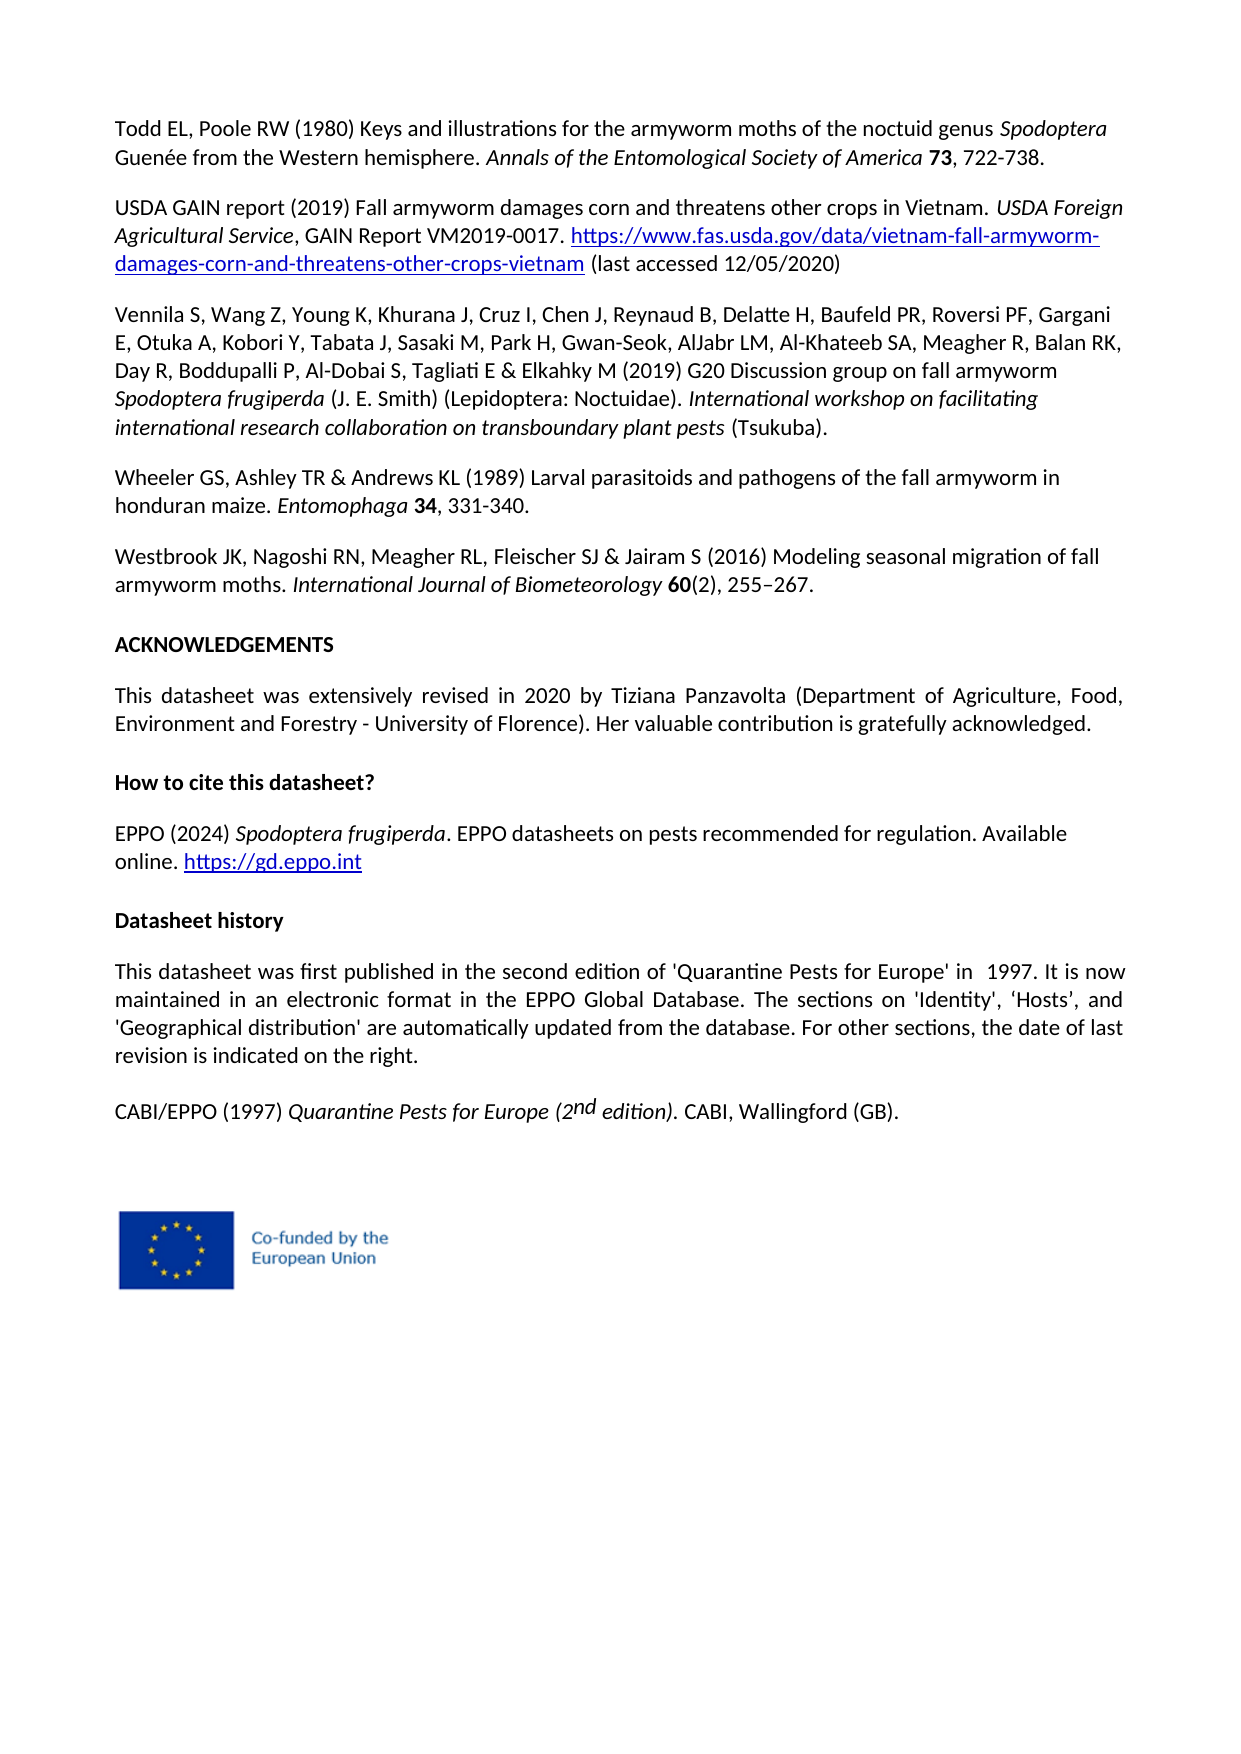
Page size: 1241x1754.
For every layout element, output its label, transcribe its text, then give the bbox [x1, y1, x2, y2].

text Westbrook JK, Nagoshi RN, Meagher RL, Fleischer SJ & Jairam S (2016) Modeling seasonal migration of fall armyworm moths. International Journal of Biometeorology 60(2), 255–267. [114, 542, 1126, 598]
text Todd EL, Poole RW (1980) Keys and illustrations for the armyworm moths of the noctuid genus Spodoptera Guenée from the Western hemisphere. Annals of the Entomological Society of America 73, 722-738. [114, 114, 1126, 171]
text Datasheet history [114, 906, 1126, 934]
text EPPO (2024) Spodoptera frugiperda. EPPO datasheets on pests recommended for regulation. Available online. https://gd.eppo.int [114, 819, 1126, 875]
text How to cite this datasheet? [114, 768, 1126, 796]
text Wheeler GS, Ashley TR & Andrews KL (1989) Larval parasitoids and pathogens of the fall armyworm in honduran maize. Entomophaga 34, 331-340. [114, 463, 1126, 519]
text CABI/EPPO (1997) Quarantine Pests for Europe (2nd edition). CABI, Wallingford (GB). [114, 1092, 1126, 1125]
text USDA GAIN report (2019) Fall armyworm damages corn and threatens other crops in Vietnam. USDA Foreign Agricultural Service, GAIN Report VM2019-0017. https://www.fas.usda.gov/data/vietnam-fall-armyworm-damages-corn-and-threatens-other-crops-vietnam (last accessed 12/05/2020) [114, 193, 1126, 278]
text This datasheet was extensively revised in 2020 by Tiziana Panzavolta (Department of Agriculture, Food, Environment and Forestry - University of Florence). Her valuable contribution is gratefully acknowledged. [114, 681, 1126, 737]
text This datasheet was first published in the second edition of 'Quarantine Pests for Europe' in 1997. It is now maintained in an electronic format in the EPPO Global Database. The sections on 'Identity', ‘Hosts’, and 'Geographical distribution' are automatically updated from the database. For other sections, the date of last revision is indicated on the right. [114, 957, 1126, 1069]
text Vennila S, Wang Z, Young K, Khurana J, Cruz I, Chen J, Reynaud B, Delatte H, Baufeld PR, Roversi PF, Gargani E, Otuka A, Kobori Y, Tabata J, Sasaki M, Park H, Gwan-Seok, AlJabr LM, Al-Khateeb SA, Meagher R, Balan RK, Day R, Boddupalli P, Al-Dobai S, Tagliati E & Elkahky M (2019) G20 Discussion group on fall armyworm Spodoptera frugiperda (J. E. Smith) (Lepidoptera: Noctuidae). International workshop on facilitating international research collaboration on transboundary plant pests (Tsukuba). [114, 301, 1126, 441]
text ACKNOWLEDGEMENTS [114, 630, 1126, 658]
picture [114, 1199, 410, 1299]
